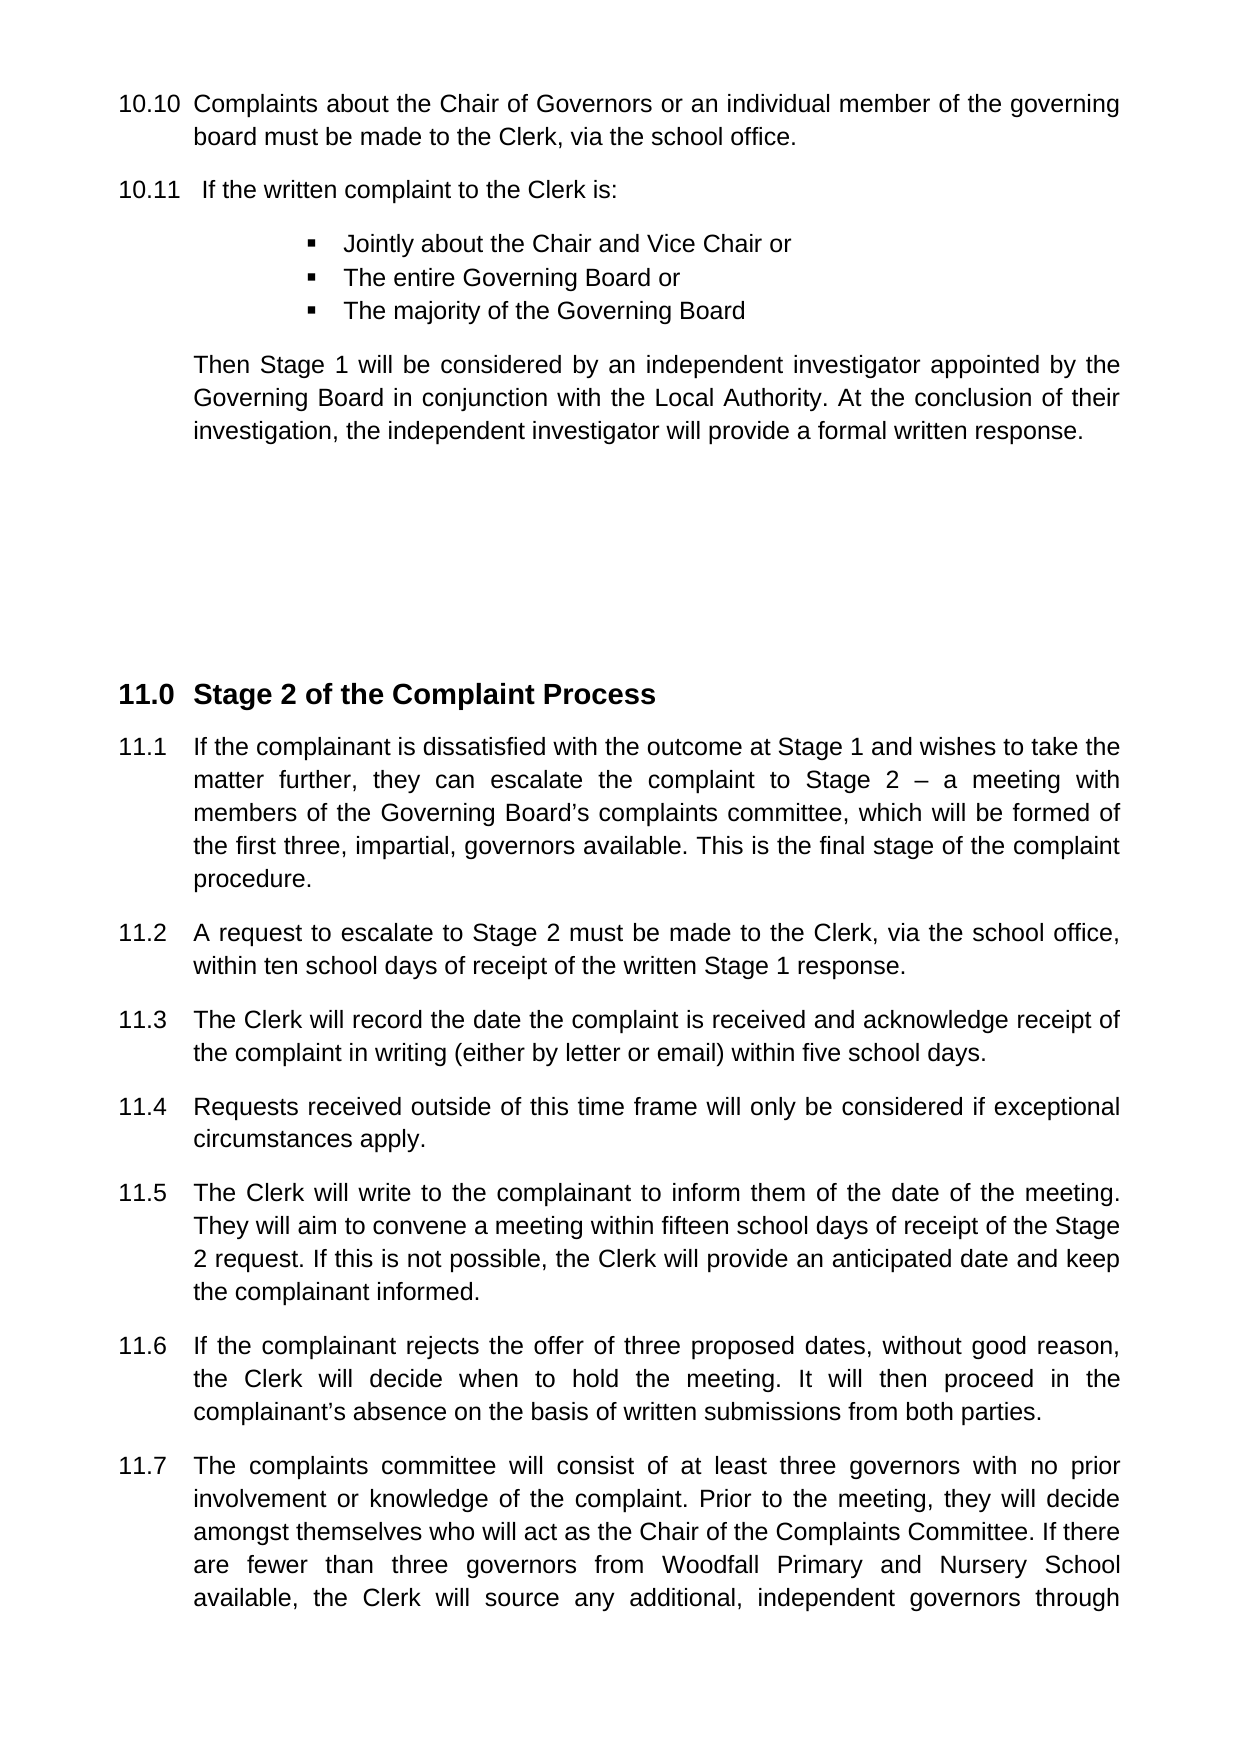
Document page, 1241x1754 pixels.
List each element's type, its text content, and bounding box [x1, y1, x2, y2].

list Jointly about the Chair and Vice Chair or [306, 229, 1122, 258]
text 11.4 Requests received outside of this time frame will only be considered if exceptional circumstances apply. [118, 1091, 1122, 1153]
text 11.0 Stage 2 of the Complaint Process [118, 677, 1122, 711]
text 10.11 If the written complaint to the Clerk is: [118, 176, 1122, 204]
text 11.5 The Clerk will write to the complainant to inform them of the date of the meeting. They will aim to convene a meeting within fifteen school days of receipt of the Stage 2 request. If this is not possible, the Clerk will provide an anticipated date and keep the complainant informed. [118, 1178, 1122, 1306]
text 11.1 If the complainant is dissatisfied with the outcome at Stage 1 and wishes to take the matter further, they can escalate the complaint to Stage 2 – a meeting with members of the Governing Board’s complaints committee, which will be formed of the first three, impartial, governors available. This is the final stage of the complaint procedure. [118, 732, 1122, 893]
text 11.2 A request to escalate to Stage 2 must be made to the Clerk, via the school office, within ten school days of receipt of the written Stage 1 response. [118, 918, 1122, 979]
text 11.3 The Clerk will record the date the complaint is received and acknowledge receipt of the complaint in writing (either by letter or email) within five school days. [118, 1004, 1122, 1066]
text Then Stage 1 will be considered by an independent investigator appointed by the Governing Board in conjunction with the Local Authority. At the conclusion of their investigation, the independent investigator will provide a formal written response. [118, 349, 1122, 444]
text 11.6 If the complainant rejects the offer of three proposed dates, without good reason, the Clerk will decide when to hold the meeting. It will then proceed in the complainant’s absence on the basis of written submissions from both parties. [118, 1331, 1122, 1426]
list The entire Governing Board or [306, 262, 1122, 291]
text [118, 1451, 1122, 1612]
text 10.10 Complaints about the Chair of Governors or an individual member of the governing board must be made to the Clerk, via the school office. [118, 89, 1122, 150]
list The majority of the Governing Board [306, 296, 1122, 324]
